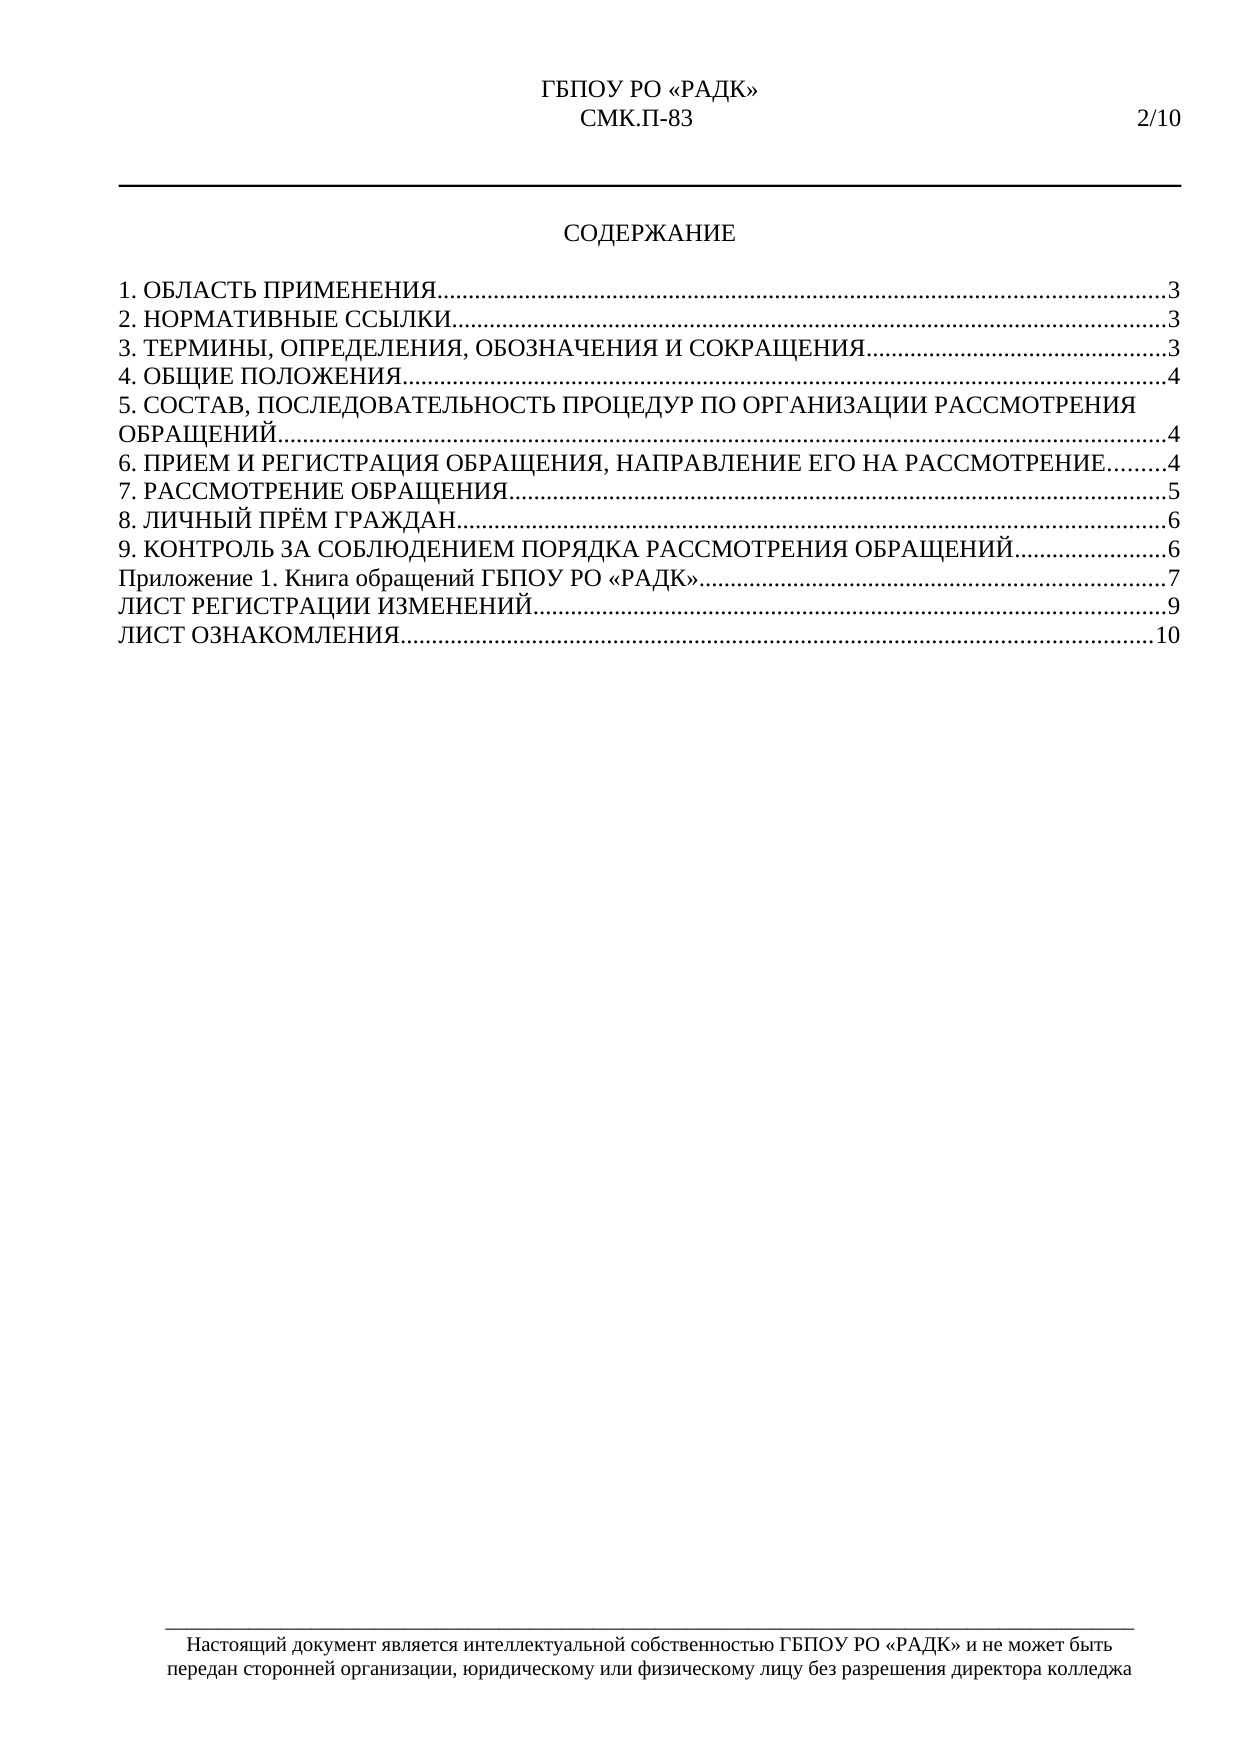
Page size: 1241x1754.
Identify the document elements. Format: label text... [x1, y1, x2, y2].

text СОДЕРЖАНИЕ [118, 218, 1181, 246]
